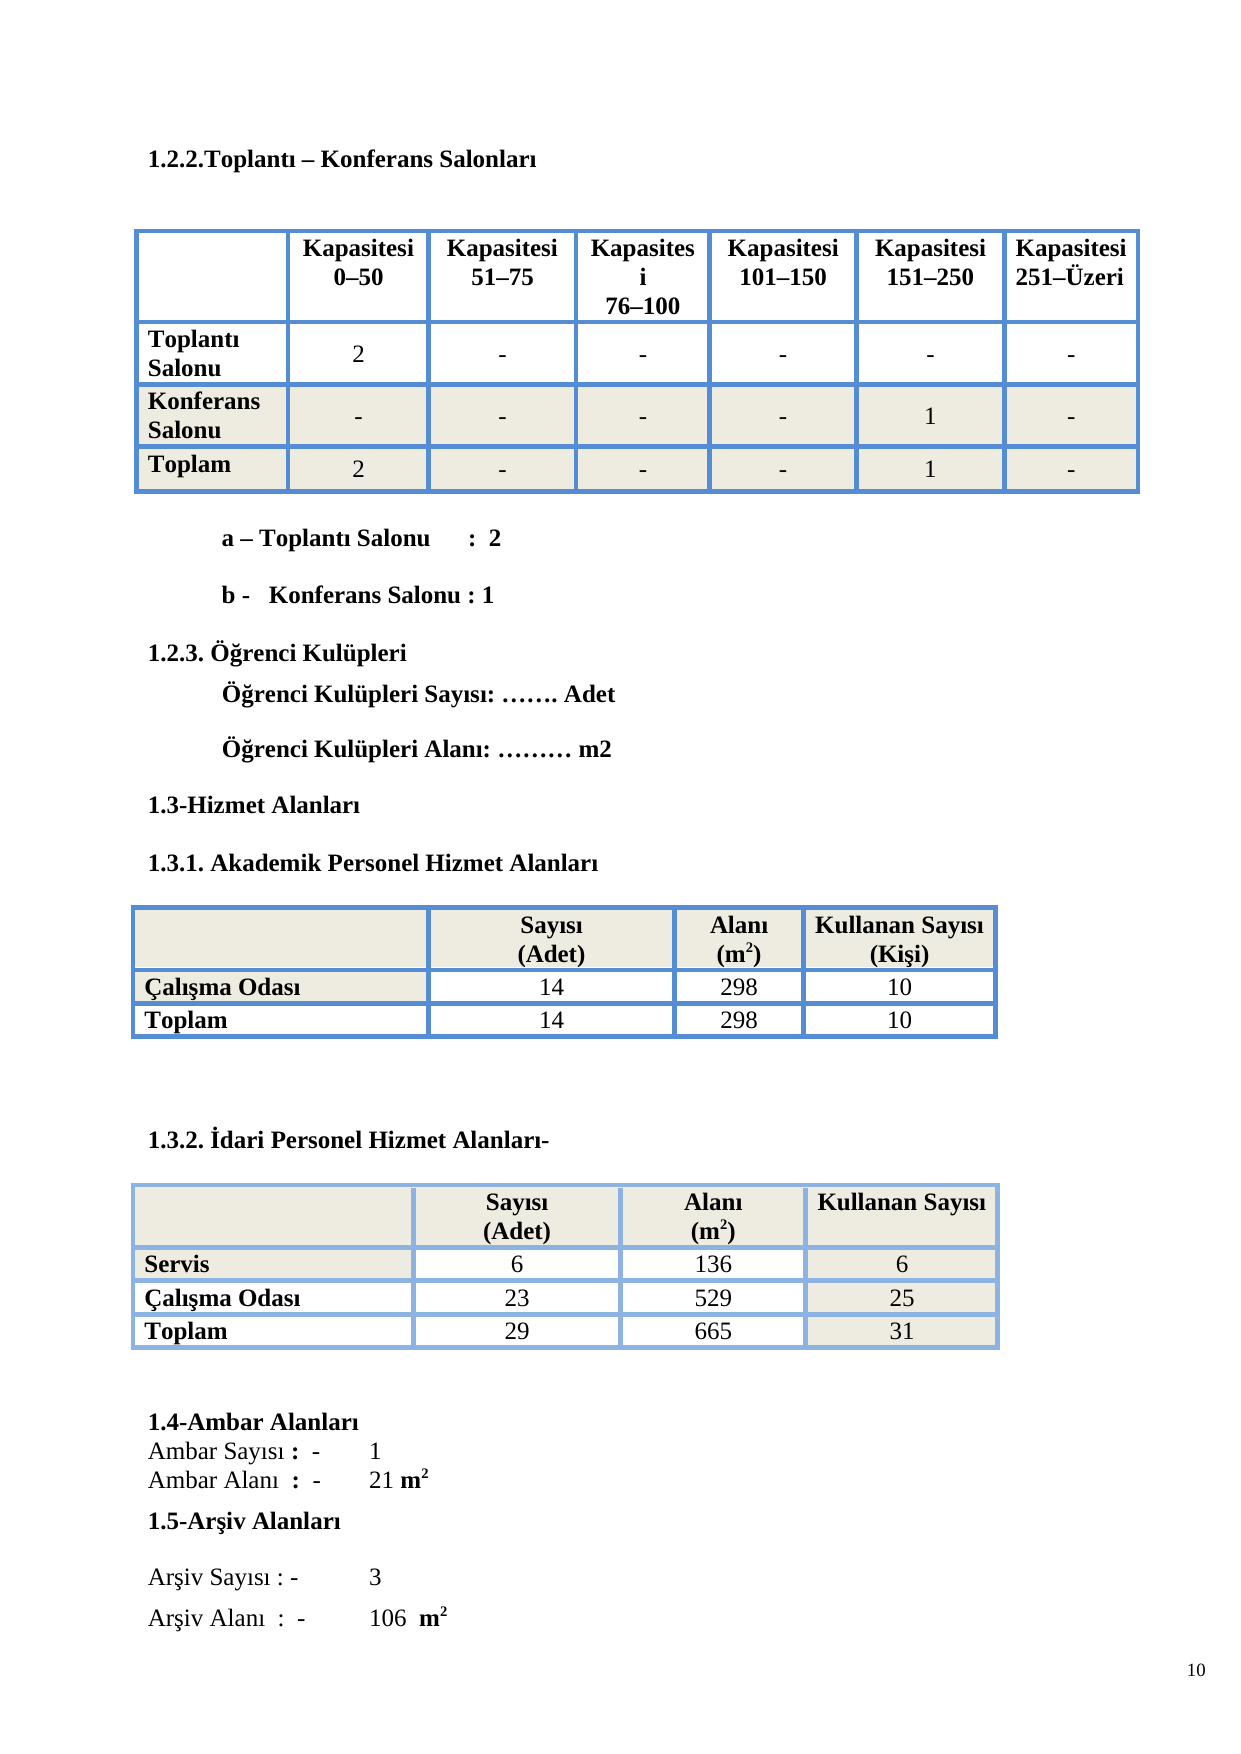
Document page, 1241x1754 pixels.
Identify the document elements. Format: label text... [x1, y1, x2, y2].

table_cell - [712, 324, 854, 382]
text Arşiv Alanı : - 106 m2 [148, 1603, 1137, 1632]
table_header Kapasitesi 251–Üzeri [1007, 233, 1136, 319]
table_cell - [578, 449, 707, 489]
text 1.2.2.Toplantı – Konferans Salonları [148, 144, 1137, 173]
table_cell - [1007, 324, 1136, 382]
table_cell 29 [416, 1317, 618, 1345]
table_cell 529 [623, 1283, 803, 1312]
table_cell Toplam [135, 1317, 411, 1345]
table_cell - [1007, 449, 1136, 489]
table_cell Toplam [135, 1006, 426, 1034]
text Öğrenci Kulüpleri Alanı: ……… m2 [148, 734, 1137, 763]
text 1.5-Arşiv Alanları [148, 1506, 1137, 1535]
text b - Konferans Salonu : 1 [148, 580, 1137, 609]
text 1.4-Ambar Alanları [148, 1407, 1137, 1436]
table_cell - [431, 324, 574, 382]
table_header Sayısı (Adet) [431, 910, 672, 967]
text Ambar Alanı : - 21 m2 [148, 1465, 1137, 1494]
table_cell 298 [677, 972, 801, 1001]
table_cell 10 [806, 1006, 993, 1034]
table_header Alanı (m2) [623, 1187, 806, 1245]
table_cell 298 [677, 1006, 801, 1034]
table_header Alanı (m2) [677, 910, 801, 967]
table_header Sayısı (Adet) [416, 1187, 620, 1245]
table_cell 665 [623, 1317, 803, 1345]
text 1.2.3. Öğrenci Kulüpleri [148, 638, 1137, 666]
table_header [135, 910, 426, 967]
table_cell 6 [416, 1250, 618, 1278]
table_cell - [712, 387, 854, 444]
table_cell Servis [135, 1250, 411, 1278]
table_cell 2 [290, 324, 426, 382]
table_cell 2 [290, 449, 426, 489]
text a – Toplantı Salonu : 2 [148, 523, 1137, 551]
table_cell - [859, 324, 1002, 382]
table_cell 23 [416, 1283, 618, 1312]
text Öğrenci Kulüpleri Sayısı: ……. Adet [148, 679, 1137, 708]
table_header Kapasitesi 51–75 [431, 233, 574, 319]
table_cell 1 [859, 387, 1002, 444]
table_cell 1 [859, 449, 1002, 489]
table_header Kullanan Sayısı [808, 1187, 995, 1245]
table_header Kullanan Sayısı (Kişi) [806, 910, 993, 967]
table_header Kapasitesi 0–50 [290, 233, 426, 319]
table_cell 31 [808, 1317, 995, 1345]
table_header Kapasitesi 101–150 [712, 233, 854, 319]
table_cell Toplantı Salonu [139, 324, 286, 382]
table_cell - [431, 449, 574, 489]
table_header Kapasitesi 151–250 [859, 233, 1002, 319]
table_header [139, 233, 286, 319]
table_cell 14 [431, 1006, 672, 1034]
table_cell - [431, 387, 574, 444]
text 1.3-Hizmet Alanları [148, 790, 1137, 819]
table_header [135, 1187, 413, 1245]
table_cell 6 [808, 1250, 995, 1278]
table_cell Konferans Salonu [139, 387, 286, 444]
text 1.3.2. İdari Personel Hizmet Alanları- [148, 1125, 1137, 1154]
table_cell 14 [431, 972, 672, 1001]
table_cell 25 [808, 1283, 995, 1312]
text Arşiv Sayısı : - 3 [148, 1562, 1137, 1591]
table_cell - [578, 387, 707, 444]
table_cell - [712, 449, 854, 489]
text 1.3.1. Akademik Personel Hizmet Alanları [148, 848, 1137, 876]
text Ambar Sayısı : - 1 [148, 1436, 1137, 1465]
table_cell Toplam [139, 449, 286, 489]
table_cell 10 [806, 972, 993, 1001]
table_cell - [1007, 387, 1136, 444]
table_cell Çalışma Odası [135, 972, 426, 1001]
table_cell - [290, 387, 426, 444]
table_header Kapasitesi 76–100 [578, 233, 707, 319]
table_cell - [578, 324, 707, 382]
table_cell 136 [623, 1250, 803, 1278]
table_cell Çalışma Odası [135, 1283, 411, 1312]
